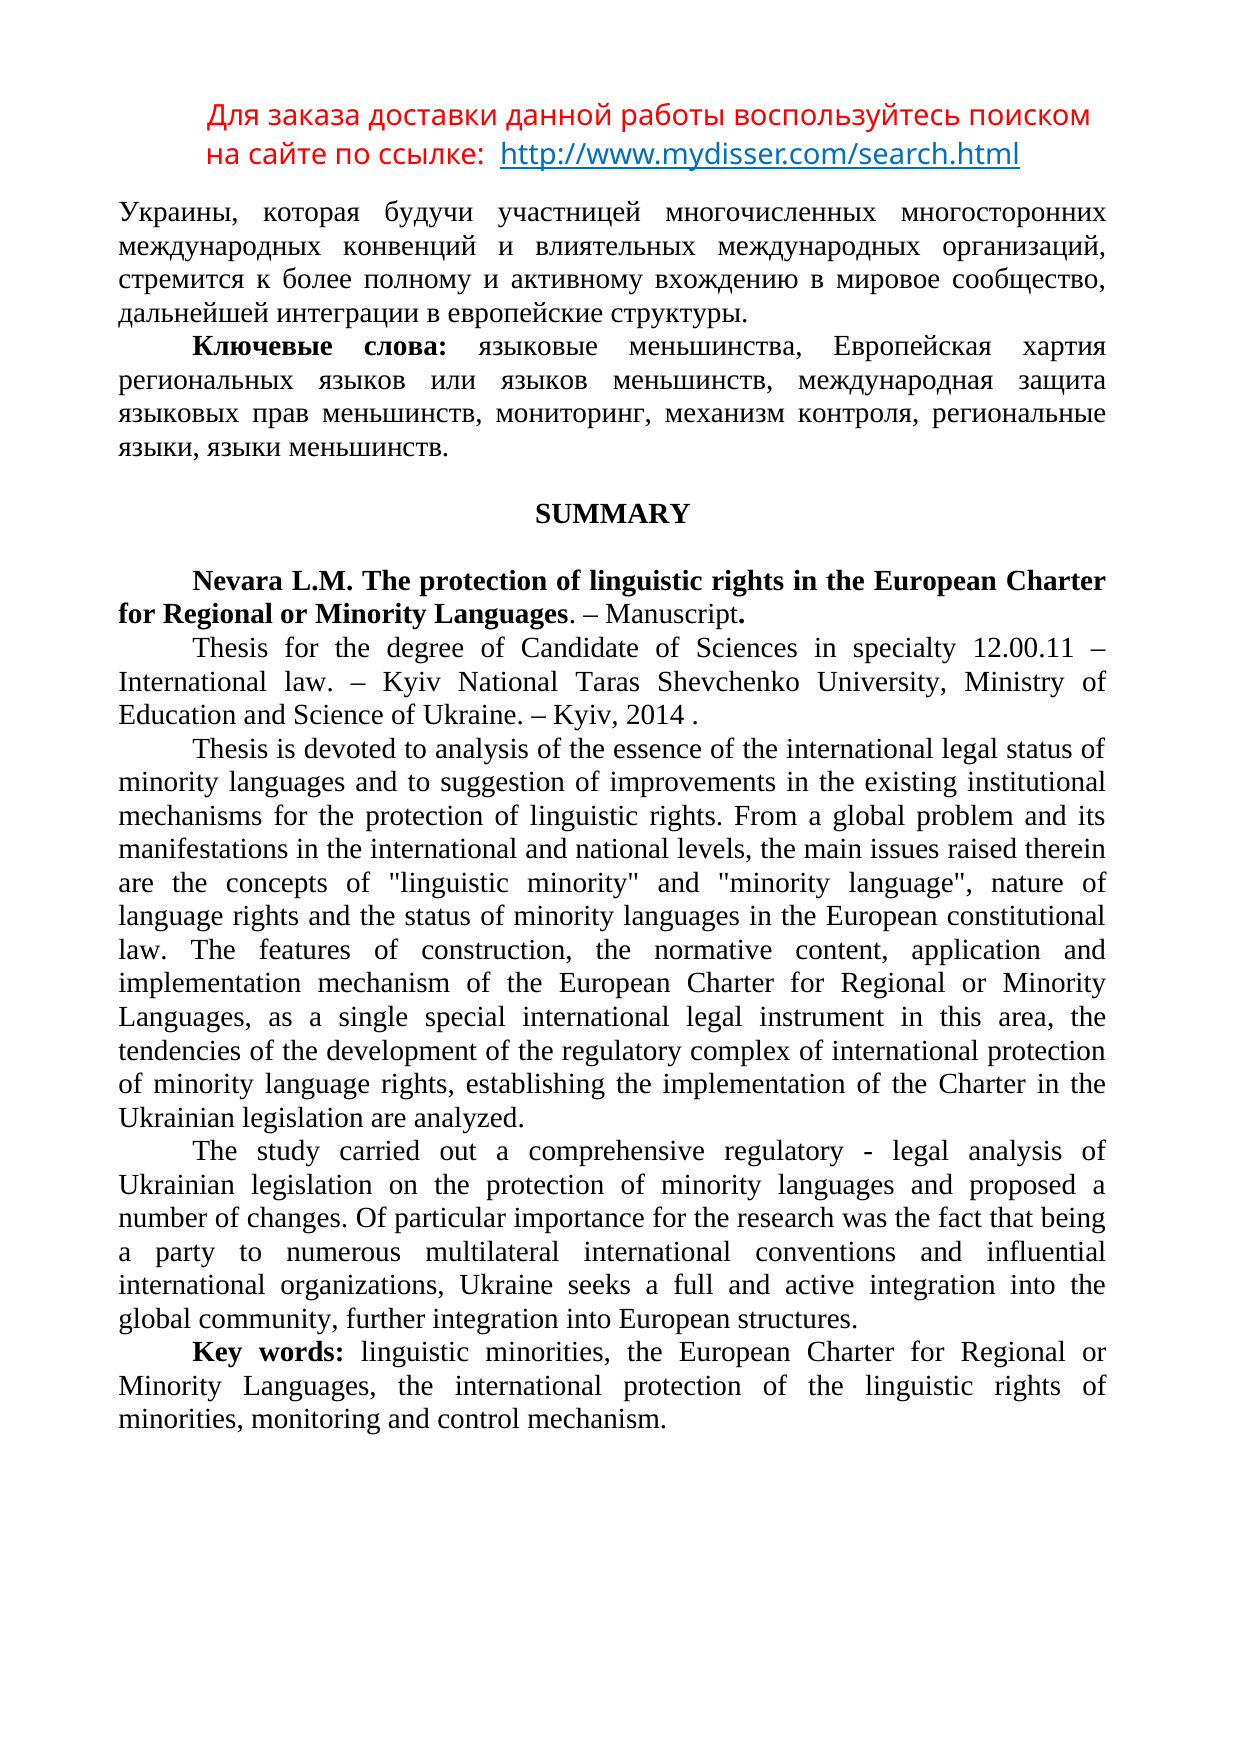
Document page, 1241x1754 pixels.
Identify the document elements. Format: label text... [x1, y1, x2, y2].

text Nevara L.M. The protection of linguistic rights in the European Charter for Regional or Minority Languages. – Manuscript. [118, 563, 1107, 630]
text Thesis for the degree of Candidate of Sciences in specialty 12.00.11 – International law. – Kyiv National Taras Shevchenko University, Ministry of Education and Science of Ukraine. – Kyiv, 2014 . [118, 630, 1107, 731]
text Ключевые слова: языковые меньшинства, Европейская хартия региональных языков или языков меньшинств, международная защита языковых прав меньшинств, мониторинг, механизм контроля, региональные языки, языки меньшинств. [118, 328, 1107, 462]
text Key words: linguistic minorities, the European Charter for Regional or Minority Languages, the international protection of the linguistic rights of minorities, monitoring and control mechanism. [118, 1334, 1107, 1435]
text SUMMARY [118, 496, 1107, 529]
text The study carried out a comprehensive regulatory - legal analysis of Ukrainian legislation on the protection of minority languages and proposed a number of changes. Of particular importance for the research was the fact that being a party to numerous multilateral international conventions and influential international organizations, Ukraine seeks a full and active integration into the global community, further integration into European structures. [118, 1133, 1107, 1334]
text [118, 194, 1107, 328]
text Thesis is devoted to analysis of the essence of the international legal status of minority languages and to suggestion of improvements in the existing institutional mechanisms for the protection of linguistic rights. From a global problem and its manifestations in the international and national levels, the main issues raised therein are the concepts of "linguistic minority" and "minority language", nature of language rights and the status of minority languages in the European constitutional law. The features of construction, the normative content, application and implementation mechanism of the European Charter for Regional or Minority Languages, as a single special international legal instrument in this area, the tendencies of the development of the regulatory complex of international protection of minority language rights, establishing the implementation of the Charter in the Ukrainian legislation are analyzed. [118, 731, 1107, 1133]
